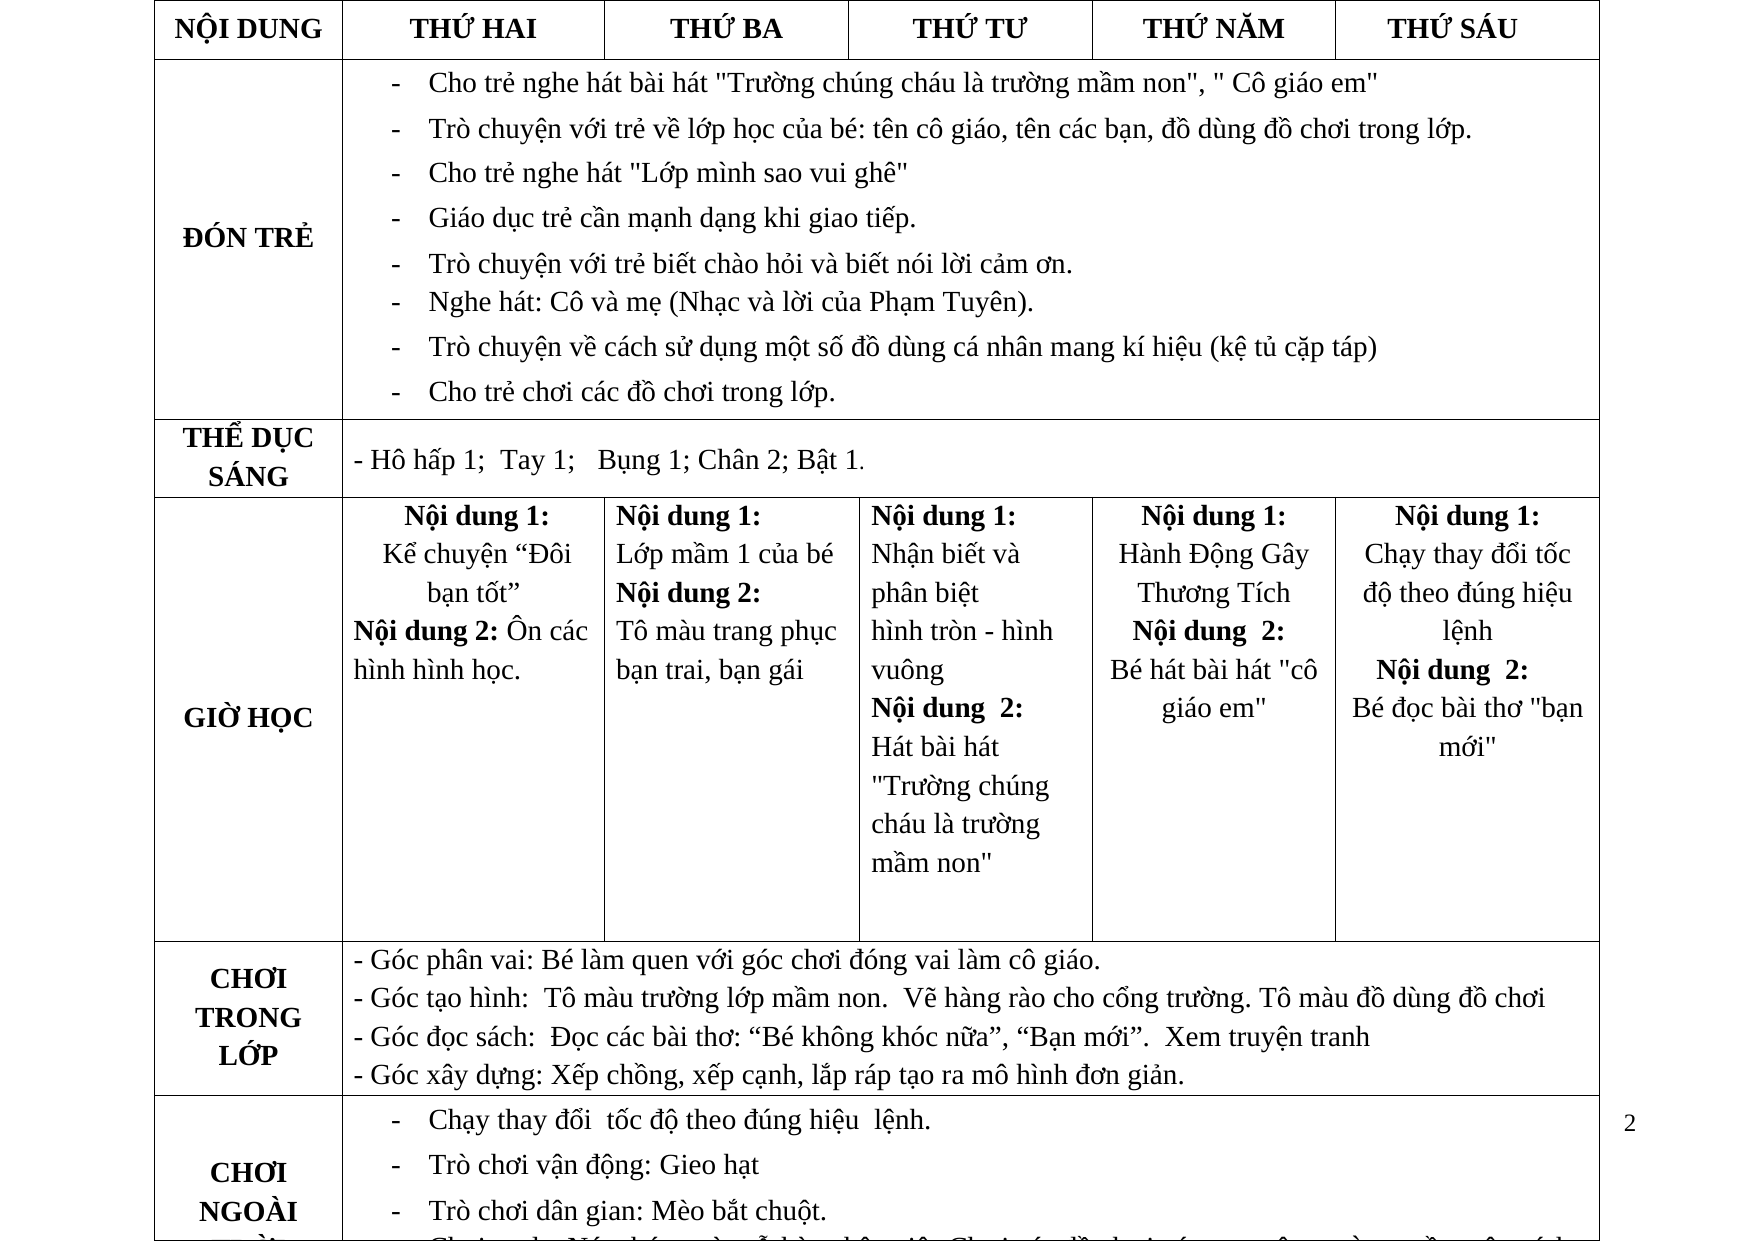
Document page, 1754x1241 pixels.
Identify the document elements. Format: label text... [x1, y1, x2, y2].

table_header NỘI DUNG [155, 1, 342, 59]
table_cell Cho trẻ nghe hát bài hát "Trường chúng cháu là trường mầm non", " Cô giáo em" Trò chuyện với trẻ về lớp học của bé: tên cô giáo, tên các bạn, đồ dùng đồ chơi trong lớp. Cho trẻ nghe hát "Lớp mình sao vui ghê" Giáo dục trẻ cần mạnh dạng khi giao tiếp. Trò chuyện với trẻ biết chào hỏi và biết nói lời cảm ơn. Nghe hát: Cô và mẹ (Nhạc và lời của Phạm Tuyên). Trò chuyện về cách sử dụng một số đồ dùng cá nhân mang kí hiệu (kệ tủ cặp táp) Cho trẻ chơi các đồ chơi trong lớp. [343, 60, 1599, 419]
table_cell Nội dung 1: Lớp mầm 1 của bé Nội dung 2: Tô màu trang phục bạn trai, bạn gái [605, 498, 859, 941]
table_header THỨ TƯ [849, 1, 1092, 59]
table_cell - Góc phân vai: Bé làm quen với góc chơi đóng vai làm cô giáo. - Góc tạo hình: Tô màu trường lớp mầm non. Vẽ hàng rào cho cổng trường. Tô màu đồ dùng đồ chơi - Góc đọc sách: Đọc các bài thơ: “Bé không khóc nữa”, “Bạn mới”. Xem truyện tranh - Góc xây dựng: Xếp chồng, xếp cạnh, lắp ráp tạo ra mô hình đơn giản. [343, 942, 1599, 1095]
table_cell Nội dung 1: Hành Động Gây Thương Tích Nội dung 2: Bé hát bài hát "cô giáo em" [1093, 498, 1335, 941]
table_cell GIỜ HỌC [155, 498, 342, 941]
table_header THỨ BA [605, 1, 848, 59]
table_cell - Hô hấp 1; Tay 1; Bụng 1; Chân 2; Bật 1. [343, 420, 1599, 497]
table_cell ĐÓN TRẺ [155, 60, 342, 419]
table_cell CHƠI NGOÀI TRỜI [155, 1096, 342, 1240]
table_header THỨ SÁU [1336, 1, 1599, 59]
table_header THỨ HAI [343, 1, 604, 59]
table_cell Chạy thay đổi tốc độ theo đúng hiệu lệnh. Trò chơi vận động: Gieo hạt Trò chơi dân gian: Mèo bắt chuột. Chơi tự do: Ném bóng vào rỗ, bàn chân việt. Chơi các đồ chơi có trong sân trường: cầu tuột, xích đu, trèo thang dây, đi cầu cây, chơi với cát, nước,… [343, 1096, 1599, 1240]
table_cell Nội dung 1: Kể chuyện “Đôi bạn tốt” Nội dung 2: Ôn các hình hình học. [343, 498, 604, 941]
table_header THỨ NĂM [1093, 1, 1335, 59]
table_cell CHƠI TRONG LỚP [155, 942, 342, 1095]
table_cell THỂ DỤC SÁNG [155, 420, 342, 497]
table_cell Nội dung 1: Chạy thay đổi tốc độ theo đúng hiệu lệnh Nội dung 2: Bé đọc bài thơ "bạn mới" [1336, 498, 1599, 941]
table_cell Nội dung 1: Nhận biết và phân biệt hình tròn - hình vuông Nội dung 2: Hát bài hát "Trường chúng cháu là trường mầm non" [860, 498, 1092, 941]
